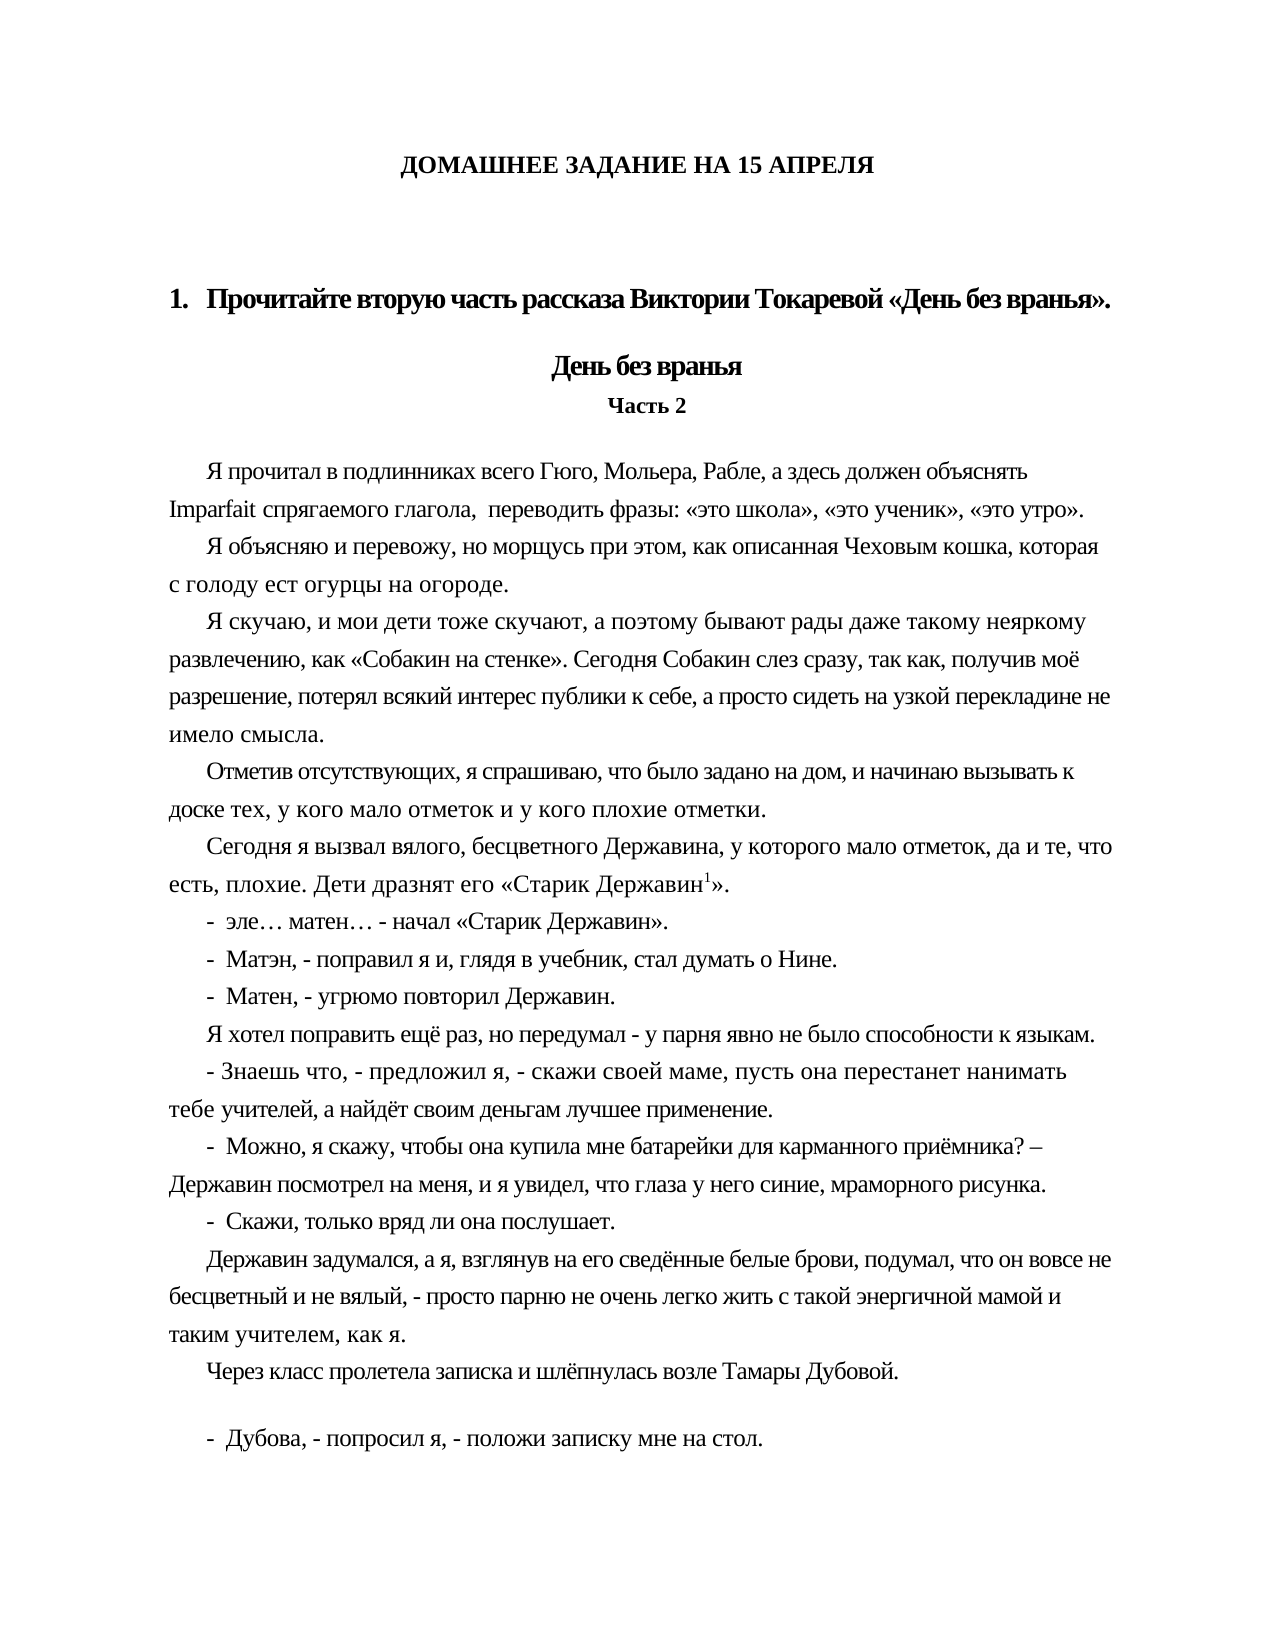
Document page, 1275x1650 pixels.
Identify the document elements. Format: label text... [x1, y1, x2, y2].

text Отметив отсутствующих, я спрашиваю, что было задано на дом, и начинаю вызывать к доске тех, у кого мало отметок и у кого плохие отметки. [169, 750, 1114, 825]
text Я объясняю и перевожу, но морщусь при этом, как описанная Чеховым кошка, которая с голоду ест огурцы на огороде. [169, 525, 1114, 600]
list Прочитайте вторую часть рассказа Виктории Токаревой «День без вранья». [169, 279, 1125, 316]
text Я хотел поправить ещё раз, но передумал - у парня явно не было способности к языкам. - Знаешь что, - предложил я, - скажи своей маме, пусть она перестанет нанимать тебе учителей, а найдёт своим деньгам лучшее применение. [169, 1012, 1114, 1125]
text - эле… матен… - начал «Старик Державин». [169, 900, 1114, 937]
text - Дубова, - попросил я, - положи записку мне на стол. [169, 1416, 1125, 1454]
text - Матэн, - поправил я и, глядя в учебник, стал думать о Нине. [169, 937, 1114, 975]
text - Матен, - угрюмо повторил Державин. [169, 975, 1114, 1012]
text Через класс пролетела записка и шлёпнулась возле Тамары Дубовой. [169, 1350, 1114, 1387]
text Державин задумался, а я, взглянув на его сведённые белые брови, подумал, что он вовсе не бесцветный и не вялый, - просто парню не очень легко жить с такой энергичной мамой и таким учителем, как я. [169, 1237, 1114, 1350]
text Я скучаю, и мои дети тоже скучают, а поэтому бывают рады даже такому неяркому развлечению, как «Собакин на стенке». Сегодня Собакин слез сразу, так как, получив моё разрешение, потерял всякий интерес публики к себе, а просто сидеть на узкой перекладине не имело смысла. [169, 600, 1114, 750]
text ДОМАШНЕЕ ЗАДАНИЕ НА 15 АПРЕЛЯ [150, 150, 1125, 179]
text - Можно, я скажу, чтобы она купила мне батарейки для карманного приёмника? – Державин посмотрел на меня, и я увидел, что глаза у него синие, мраморного рисунка. [169, 1125, 1114, 1200]
text - Скажи, только вряд ли она послушает. [169, 1200, 1114, 1237]
text День без вранья Часть 2 [169, 346, 1125, 421]
text Сегодня я вызвал вялого, бесцветного Державина, у которого мало отметок, да и те, что есть, плохие. Дети дразнят его «Старик Державин1». [169, 825, 1114, 900]
text Я прочитал в подлинниках всего Гюго, Мольера, Рабле, а здесь должен объяснять Imparfait спрягаемого глагола, переводить фразы: «это школа», «это ученик», «это утро». [169, 450, 1114, 525]
